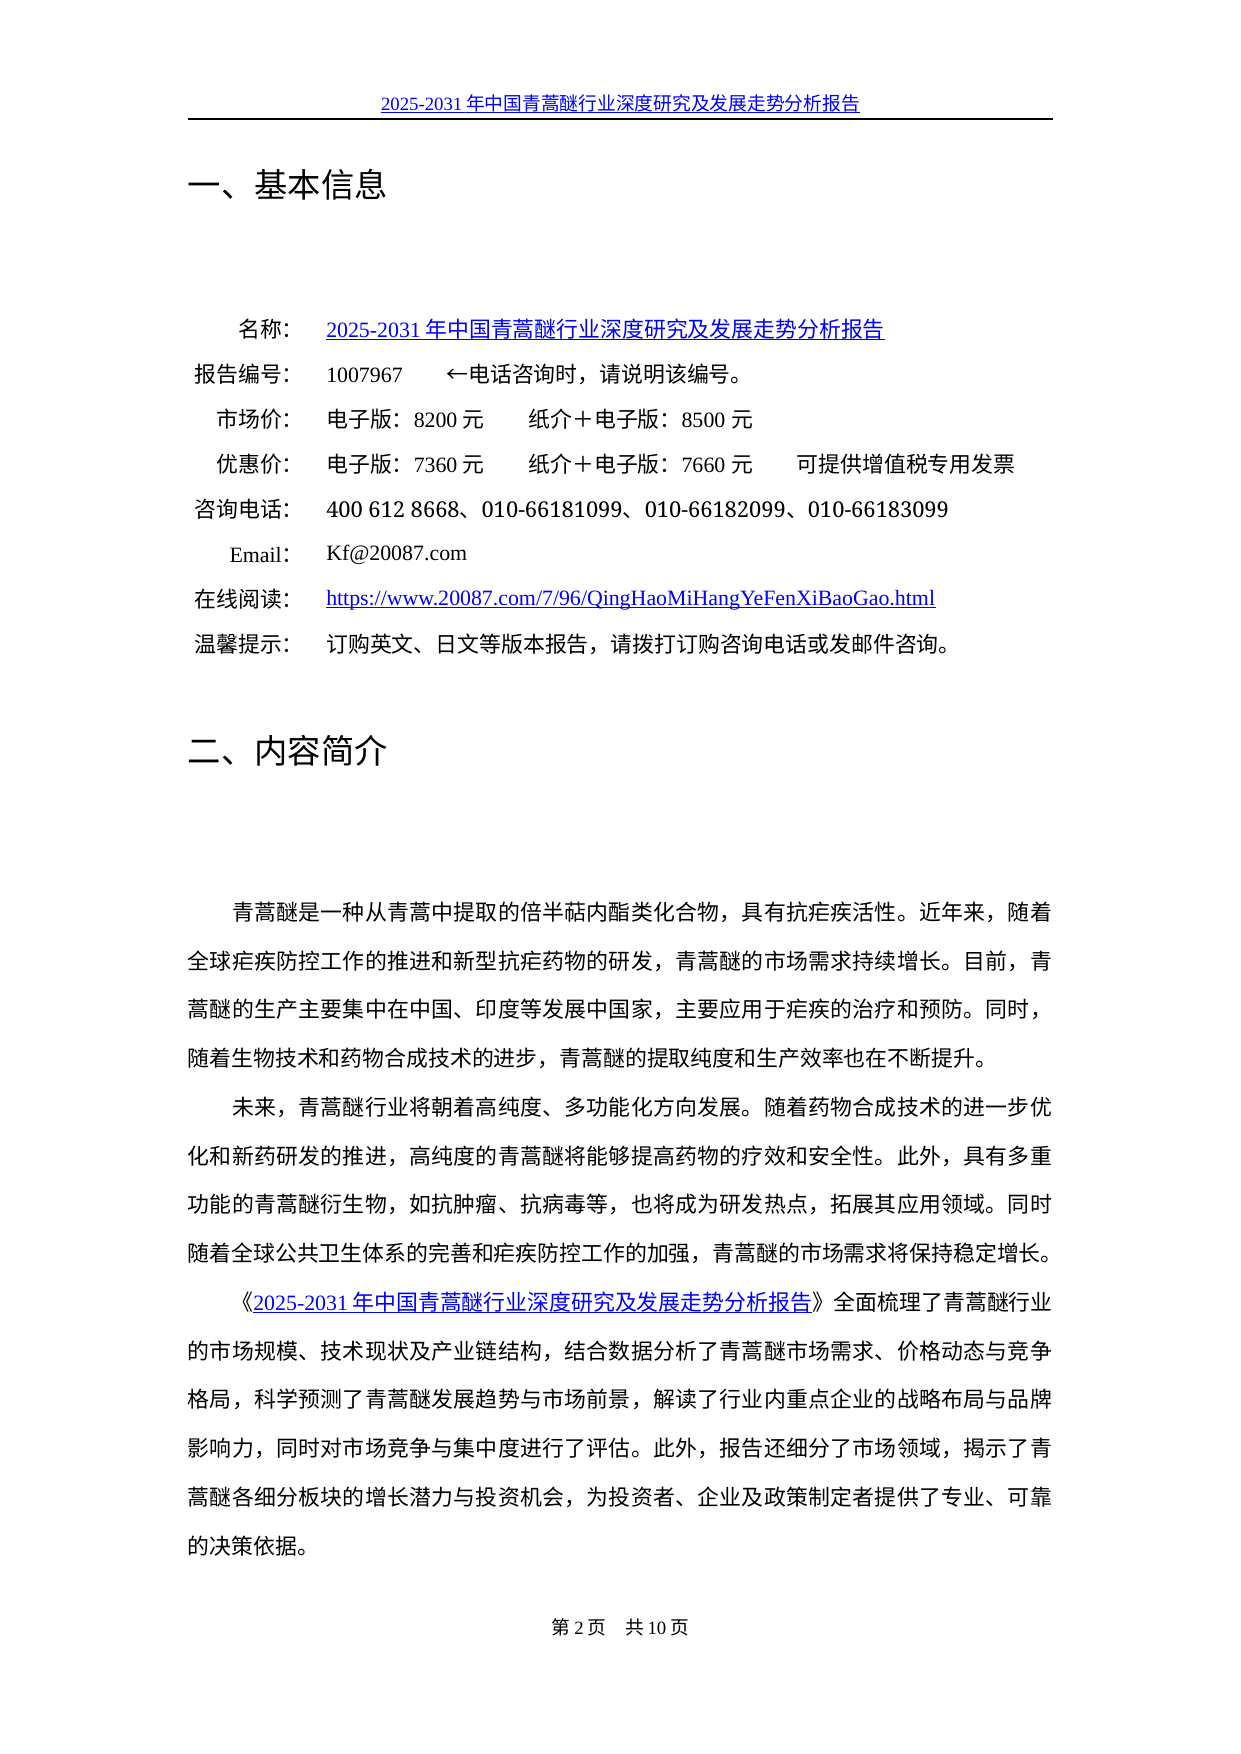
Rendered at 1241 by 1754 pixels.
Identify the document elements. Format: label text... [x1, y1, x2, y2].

table_cell Email： [167, 537, 315, 582]
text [187, 894, 1053, 1561]
table_header 名称： [167, 312, 315, 357]
table_cell 1007967 ←电话咨询时，请说明该编号。 [315, 357, 1073, 402]
table_cell 400 612 8668、010-66181099、010-66182099、010-66183099 [315, 492, 1073, 537]
table_cell 在线阅读： [167, 582, 315, 627]
table_cell 电子版：7360 元 纸介＋电子版：7660 元 可提供增值税专用发票 [315, 447, 1073, 492]
table_cell Kf@20087.com [315, 537, 1073, 582]
title 一、基本信息 [187, 150, 1053, 215]
table_cell 报告编号： [167, 357, 315, 402]
table_cell 优惠价： [167, 447, 315, 492]
table_cell 温馨提示： [167, 627, 315, 672]
table_cell 订购英文、日文等版本报告，请拨打订购咨询电话或发邮件咨询。 [315, 627, 1073, 672]
title 二、内容简介 [187, 717, 1053, 782]
table_cell [315, 582, 1073, 627]
table_cell 咨询电话： [167, 492, 315, 537]
table_cell 市场价： [167, 402, 315, 447]
table_cell 电子版：8200 元 纸介＋电子版：8500 元 [315, 402, 1073, 447]
table_header 2025-2031年中国青蒿醚行业深度研究及发展走势分析报告 [315, 312, 1073, 357]
